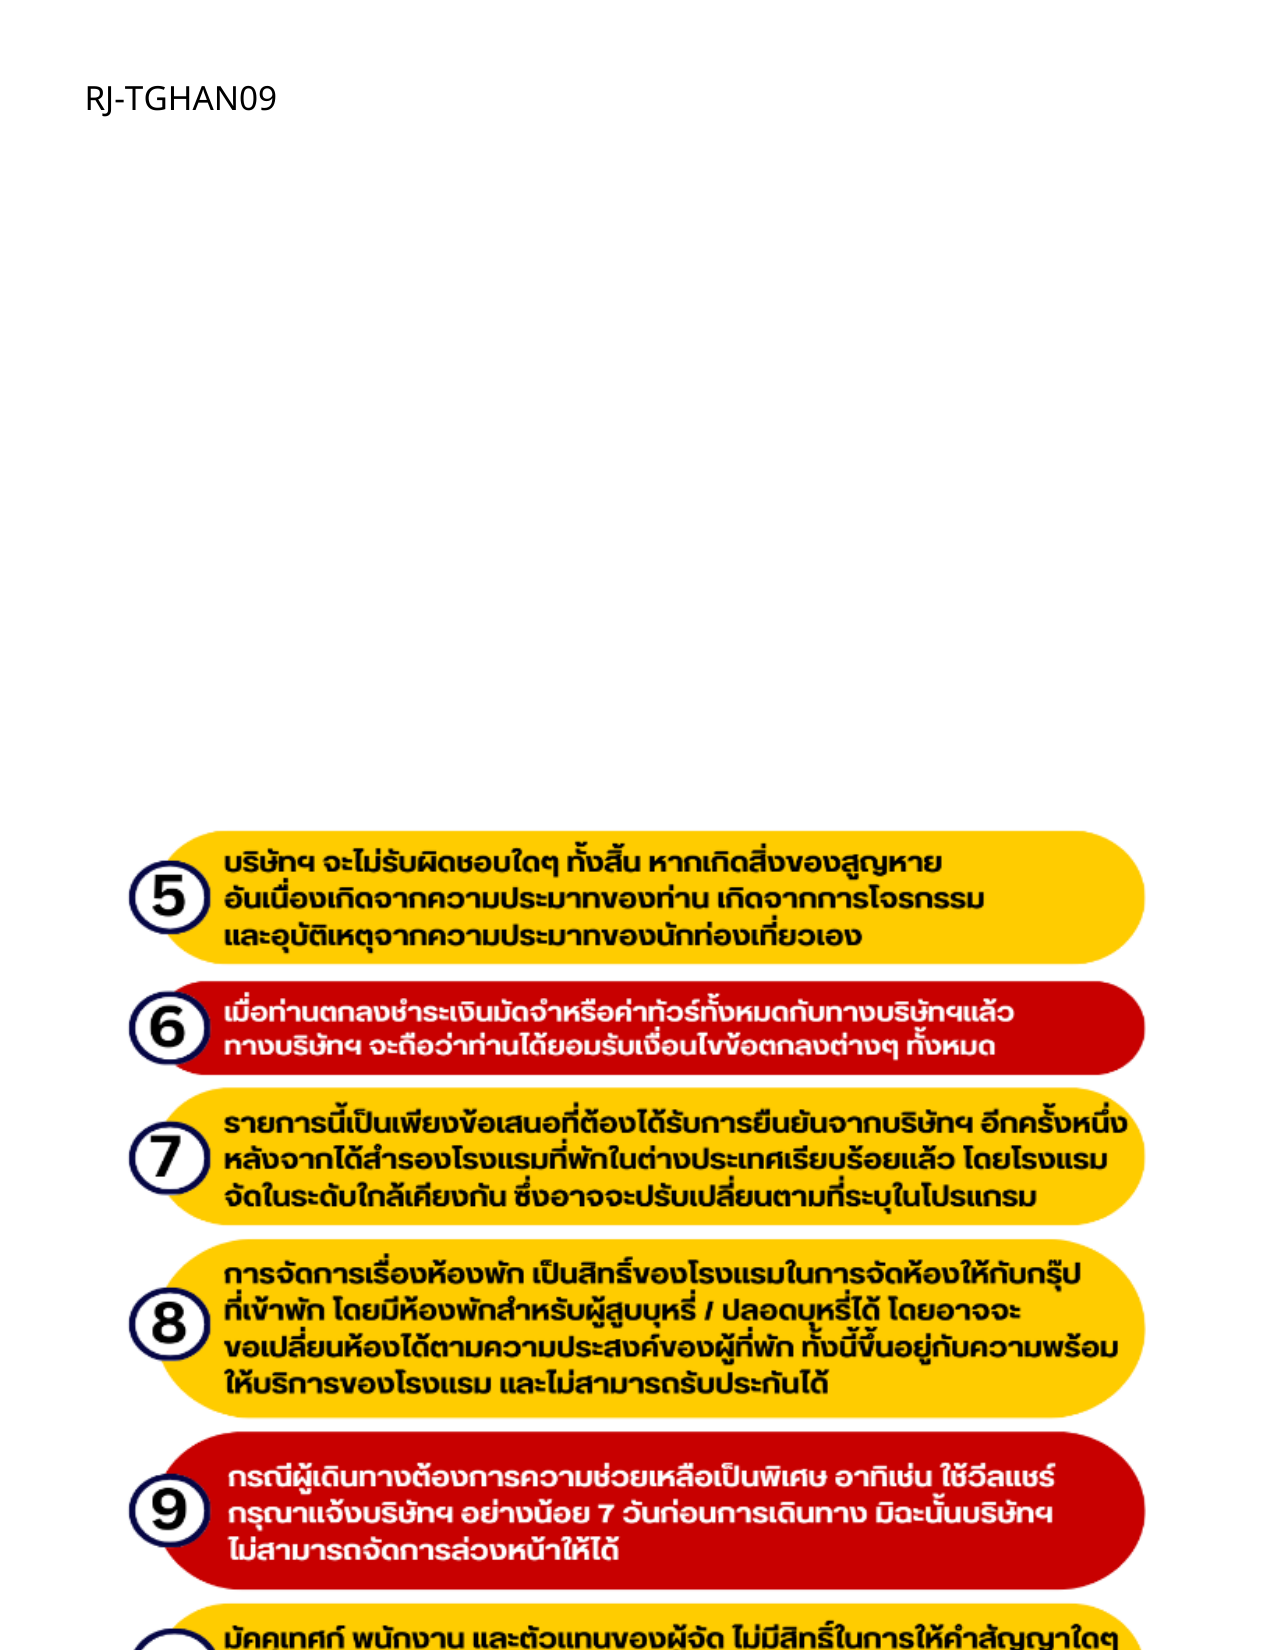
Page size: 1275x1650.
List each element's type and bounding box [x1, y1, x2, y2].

picture [0, 703, 1275, 1650]
